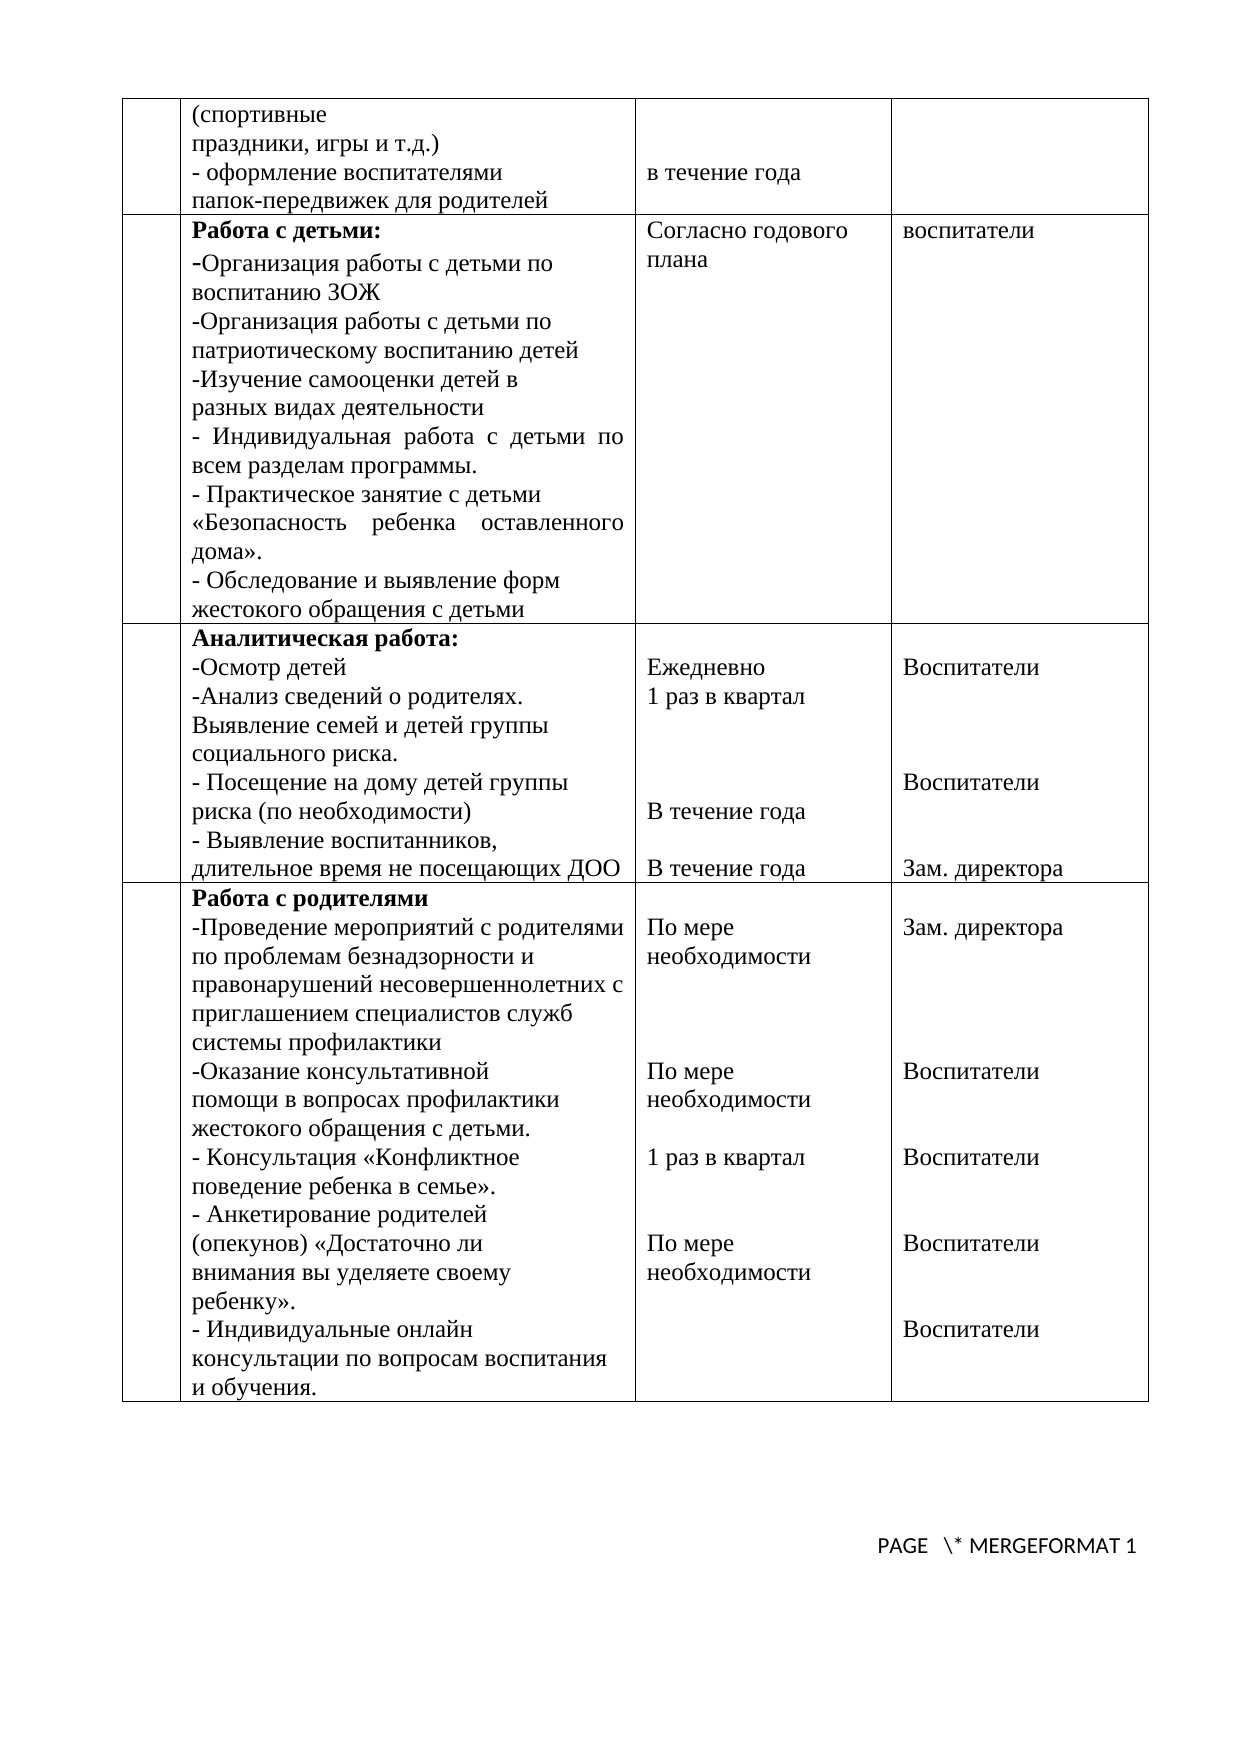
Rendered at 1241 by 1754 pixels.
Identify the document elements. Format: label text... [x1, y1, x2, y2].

table_cell Работа с родителями -Проведение мероприятий с родителями по проблемам безнадзорности и правонарушений несовершеннолетних с приглашением специалистов служб системы профилактики -Оказание консультативной помощи в вопросах профилактики жестокого обращения с детьми. - Консультация «Конфликтное поведение ребенка в семье». - Анкетирование родителей (опекунов) «Достаточно ли внимания вы уделяете своему ребенку». - Индивидуальные онлайн консультации по вопросам воспитания и обучения. [181, 883, 635, 1401]
table_cell [123, 883, 180, 1401]
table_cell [181, 99, 635, 214]
table_cell 2 [123, 99, 180, 214]
table_cell Аналитическая работа: -Осмотр детей -Анализ сведений о родителях. Выявление семей и детей группы социального риска. - Посещение на дому детей группы риска (по необходимости) - Выявление воспитанников, длительное время не посещающих ДОО [181, 624, 635, 882]
table_cell Зам. директора Воспитатели Воспитатели Воспитатели Воспитатели [892, 883, 1148, 1401]
table_cell Согласно годового плана [636, 215, 891, 622]
table_cell По мере необходимости По мере необходимости 1 раз в квартал По мере необходимости [636, 883, 891, 1401]
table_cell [636, 99, 891, 214]
table_cell [123, 624, 180, 882]
table_cell Ежедневно 1 раз в квартал В течение года В течение года [636, 624, 891, 882]
table_cell [123, 215, 180, 622]
table_cell Работа с детьми: -Организация работы с детьми по воспитанию ЗОЖ -Организация работы с детьми по патриотическому воспитанию детей -Изучение самооценки детей в разных видах деятельности - Индивидуальная работа с детьми по всем разделам программы. - Практическое занятие с детьми «Безопасность ребенка оставленного дома». - Обследование и выявление форм жестокого обращения с детьми [181, 215, 635, 622]
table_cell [892, 99, 1148, 214]
table_cell воспитатели [892, 215, 1148, 622]
table_cell Воспитатели Воспитатели Зам. директора [892, 624, 1148, 882]
